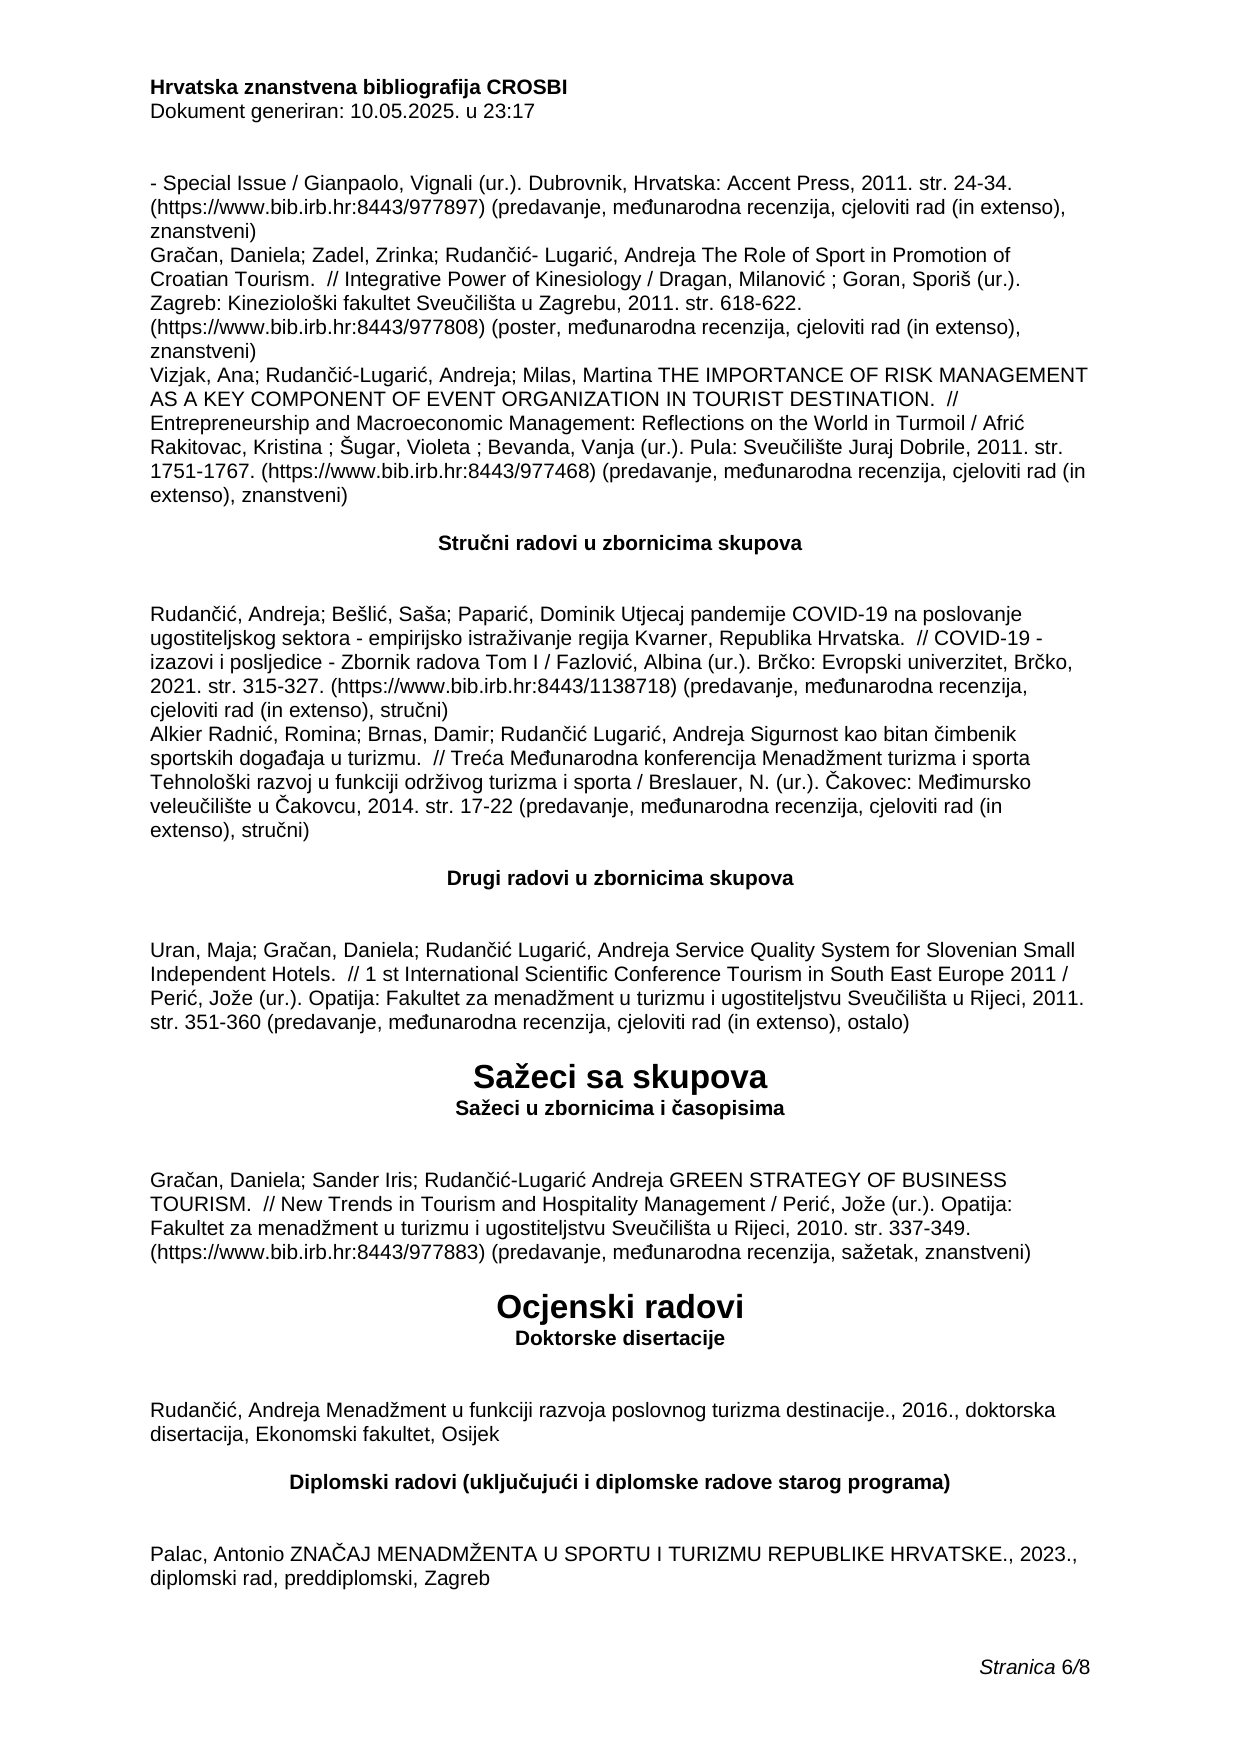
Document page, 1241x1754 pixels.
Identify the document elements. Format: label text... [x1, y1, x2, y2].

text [150, 171, 1090, 243]
text Gračan, Daniela; Sander Iris; Rudančić-Lugarić Andreja [150, 1168, 1090, 1264]
text Rudančić, Andreja; Bešlić, Saša; Paparić, Dominik [150, 602, 1090, 722]
subtitle Sažeci sa skupova [150, 1057, 1090, 1096]
text Rudančić, Andreja [150, 1398, 1090, 1446]
subtitle Stručni radovi u zbornicima skupova [150, 530, 1090, 554]
subtitle Doktorske disertacije [150, 1326, 1090, 1350]
text Vizjak, Ana; Rudančić-Lugarić, Andreja; Milas, Martina [150, 363, 1090, 506]
text Alkier Radnić, Romina; Brnas, Damir; Rudančić Lugarić, Andreja [150, 722, 1090, 842]
subtitle Ocjenski radovi [150, 1288, 1090, 1326]
text Gračan, Daniela; Zadel, Zrinka; Rudančić- Lugarić, Andreja [150, 243, 1090, 363]
text Palac, Antonio [150, 1542, 1090, 1589]
subtitle Drugi radovi u zbornicima skupova [150, 866, 1090, 890]
subtitle Sažeci u zbornicima i časopisima [150, 1096, 1090, 1120]
subtitle Diplomski radovi (uključujući i diplomske radove starog programa) [150, 1470, 1090, 1494]
text Uran, Maja; Gračan, Daniela; Rudančić Lugarić, Andreja [150, 938, 1090, 1033]
